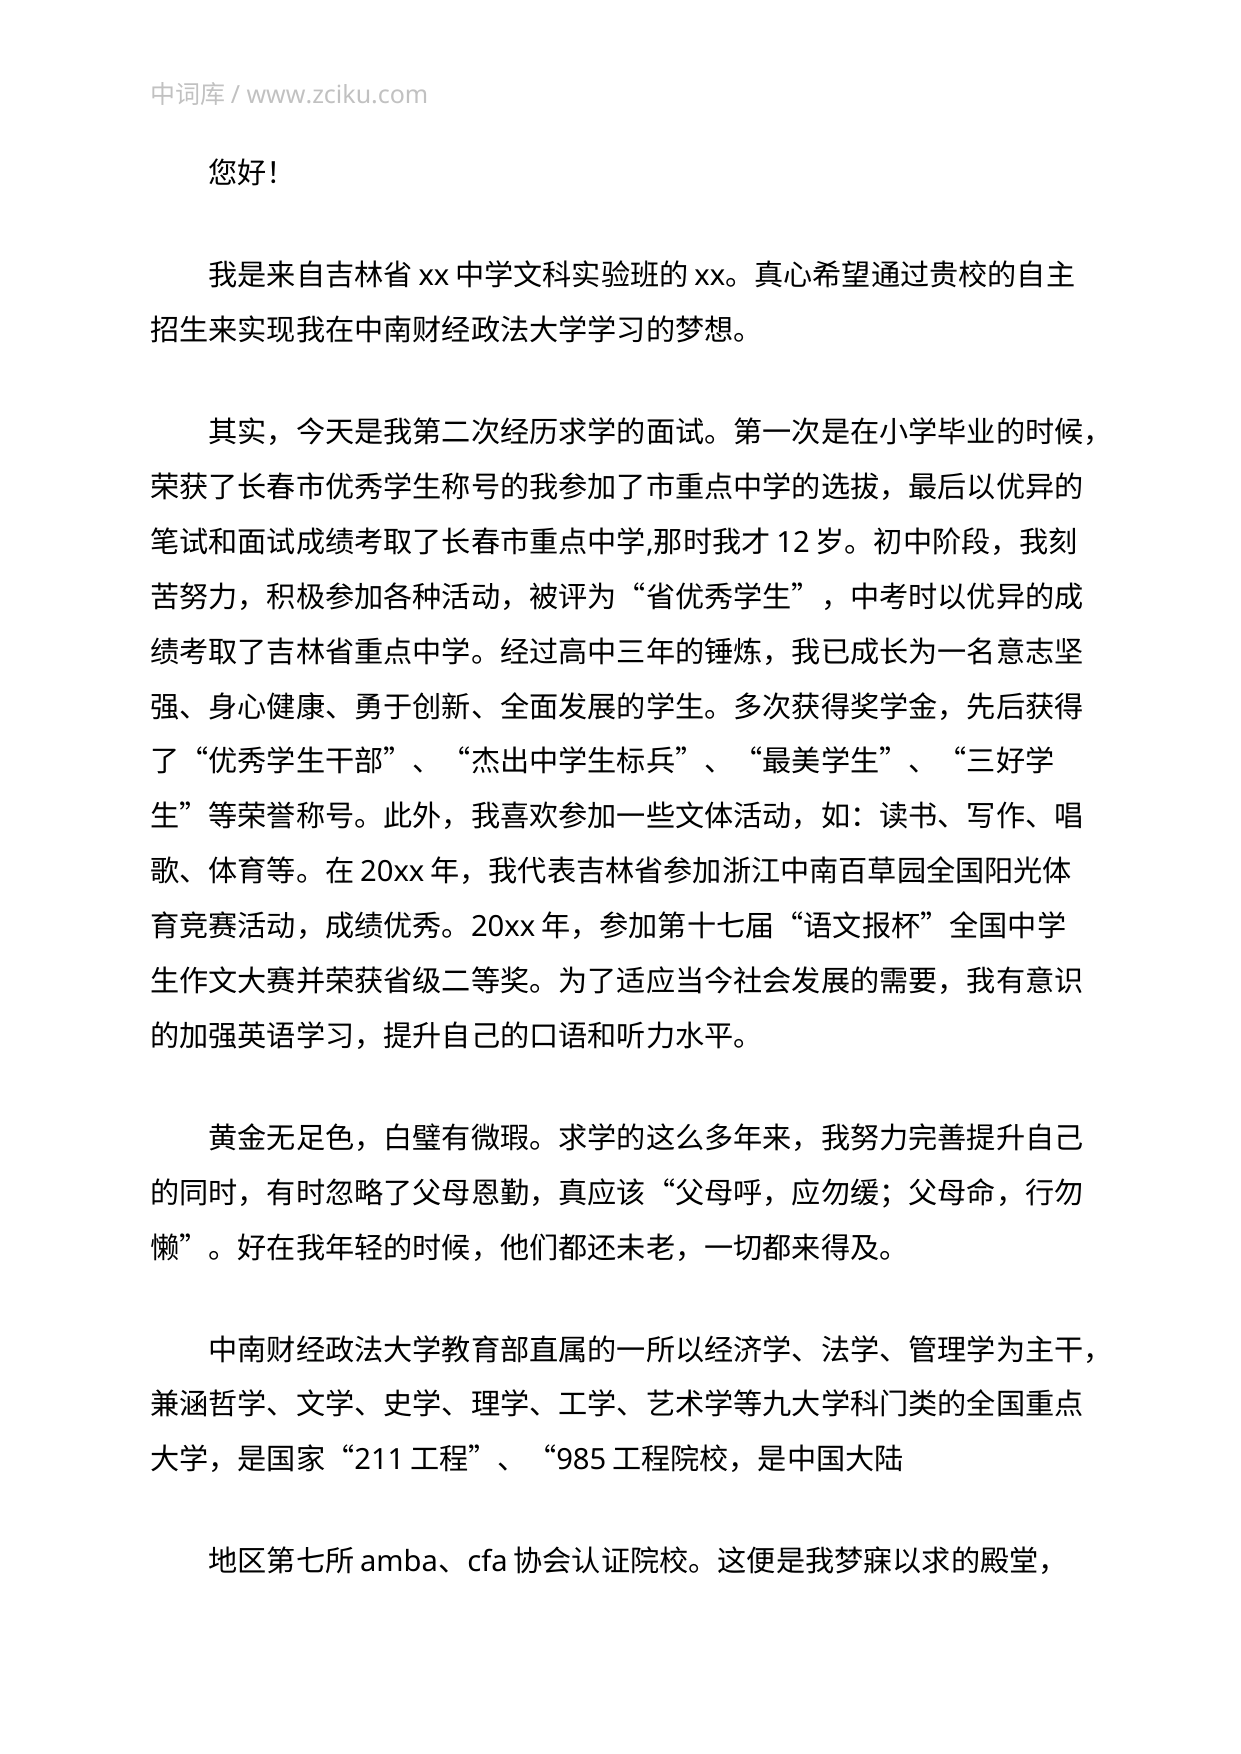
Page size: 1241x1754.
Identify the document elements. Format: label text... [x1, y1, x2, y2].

text 您好！ [150, 150, 1090, 192]
text 中南财经政法大学教育部直属的一所以经济学、法学、管理学为主干，兼涵哲学、文学、史学、理学、工学、艺术学等九大学科门类的全国重点大学，是国家“211工程”、“985工程院校，是中国大陆 [150, 1326, 1090, 1478]
text 我是来自吉林省xx中学文科实验班的xx。真心希望通过贵校的自主招生来实现我在中南财经政法大学学习的梦想。 [150, 252, 1090, 349]
text 黄金无足色，白璧有微瑕。求学的这么多年来，我努力完善提升自己的同时，有时忽略了父母恩勤，真应该“父母呼，应勿缓；父母命，行勿懒”。好在我年轻的时候，他们都还未老，一切都来得及。 [150, 1114, 1090, 1267]
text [150, 1538, 1090, 1580]
text 其实，今天是我第二次经历求学的面试。第一次是在小学毕业的时候，荣获了长春市优秀学生称号的我参加了市重点中学的选拔，最后以优异的笔试和面试成绩考取了长春市重点中学,那时我才12岁。初中阶段，我刻苦努力，积极参加各种活动，被评为“省优秀学生”，中考时以优异的成绩考取了吉林省重点中学。经过高中三年的锤炼，我已成长为一名意志坚强、身心健康、勇于创新、全面发展的学生。多次获得奖学金，先后获得了“优秀学生干部”、“杰出中学生标兵”、“最美学生”、“三好学生”等荣誉称号。此外，我喜欢参加一些文体活动，如：读书、写作、唱歌、体育等。在20xx年，我代表吉林省参加浙江中南百草园全国阳光体育竞赛活动，成绩优秀。20xx年，参加第十七届“语文报杯”全国中学生作文大赛并荣获省级二等奖。为了适应当今社会发展的需要，我有意识的加强英语学习，提升自己的口语和听力水平。 [150, 408, 1090, 1055]
